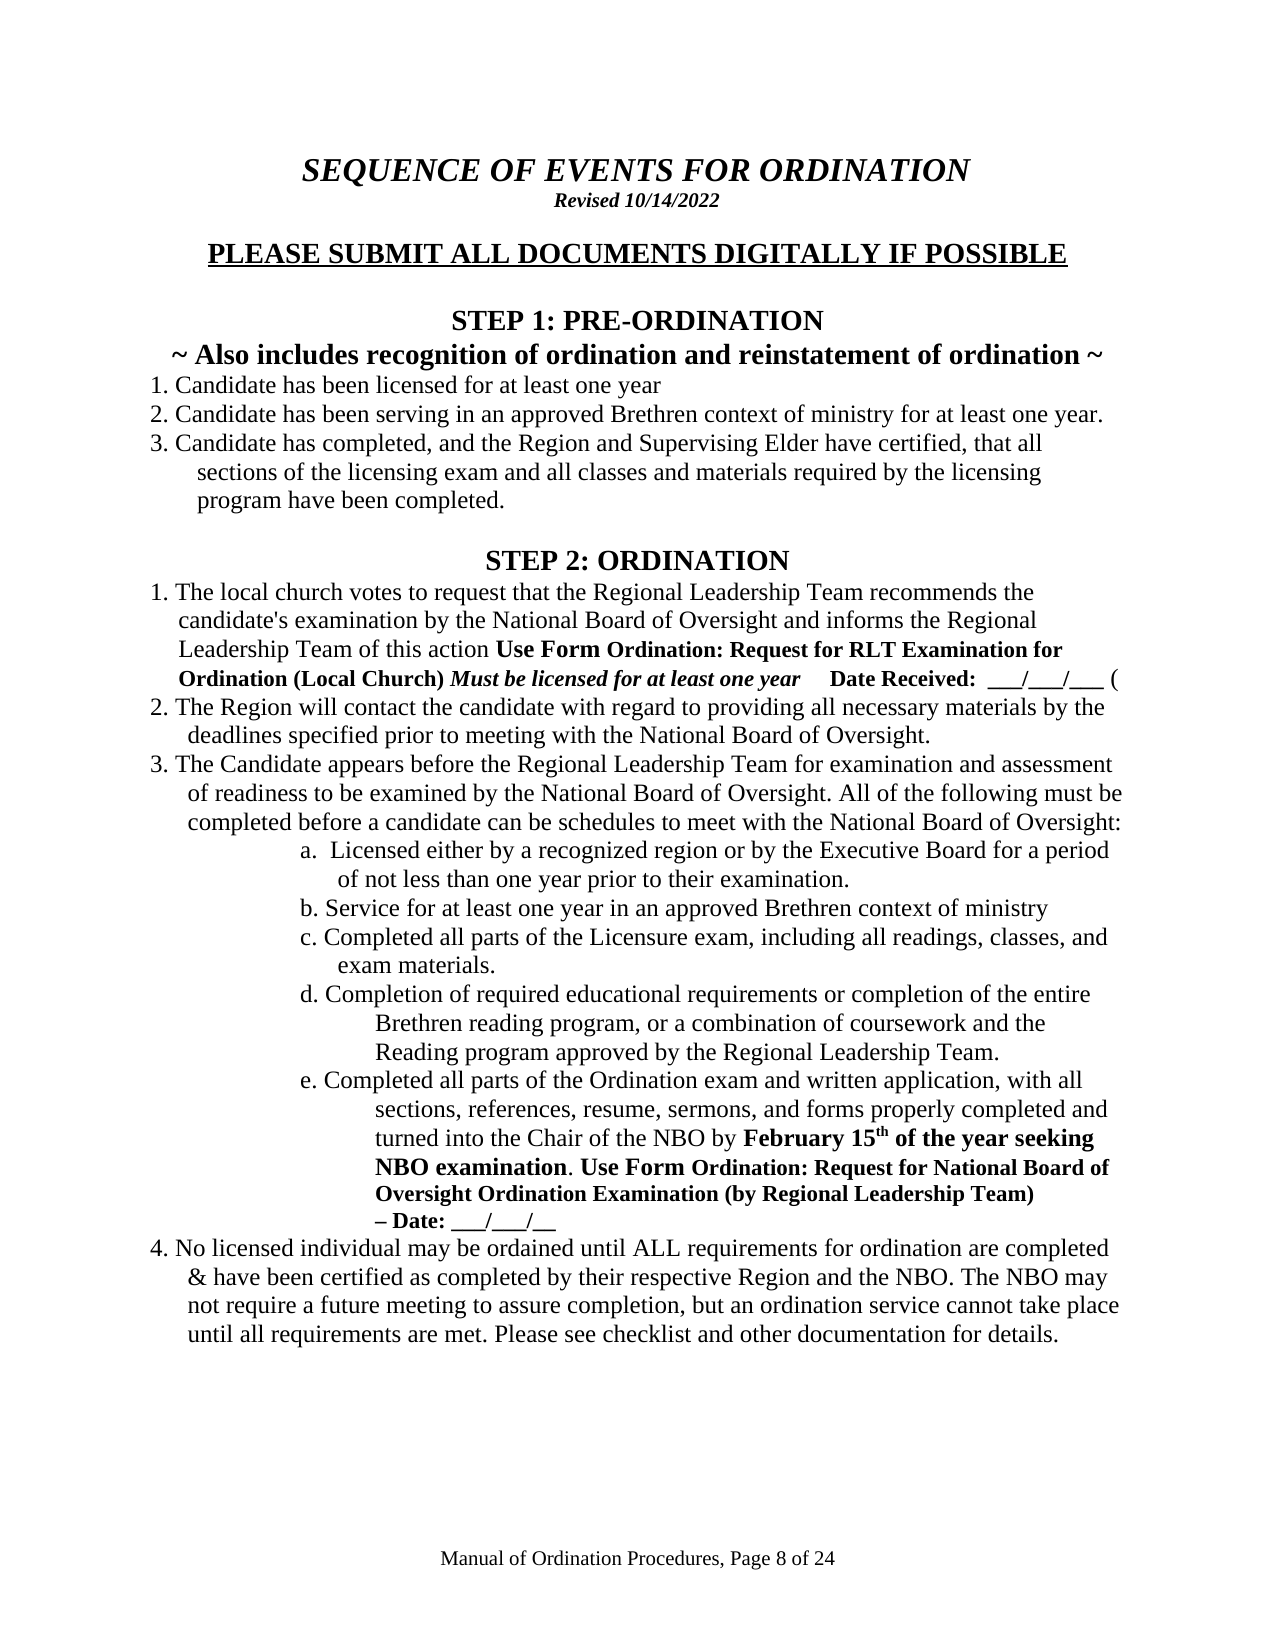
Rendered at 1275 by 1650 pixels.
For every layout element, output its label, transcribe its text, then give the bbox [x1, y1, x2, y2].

text – Date: ___/___/__ [195, 1207, 1125, 1233]
text NBO examination. Use Form Ordination: Request for National Board of [195, 1152, 1125, 1180]
text STEP 2: ORDINATION [150, 543, 1125, 577]
text sections, references, resume, sermons, and forms properly completed and [195, 1094, 1125, 1123]
text of not less than one year prior to their examination. [300, 864, 1125, 893]
text 2. Candidate has been serving in an approved Brethren context of ministry for at least one year. [150, 399, 1125, 428]
text STEP 1: PRE-ORDINATION [150, 303, 1125, 337]
text c. Completed all parts of the Licensure exam, including all readings, classes, and exam materials. [300, 922, 1125, 979]
text d. Completion of required educational requirements or completion of the entire [262, 979, 1125, 1008]
text 4. No licensed individual may be ordained until ALL requirements for ordination are completed & have been certified as completed by their respective Region and the NBO. The NBO may not require a future meeting to assure completion, but an ordination service cannot take place until all requirements are met. Please see checklist and other documentation for details. [150, 1233, 1125, 1348]
text b. Service for at least one year in an approved Brethren context of ministry [300, 893, 1125, 922]
text a. Licensed either by a recognized region or by the Executive Board for a period [300, 835, 1125, 864]
text 1. The local church votes to request that the Regional Leadership Team recommends the candidate's examination by the National Board of Oversight and informs the Regional Leadership Team of this action Use Form Ordination: Request for RLT Examination for Ordination (Local Church) Must be licensed for at least one year Date Received: ___/___/___ ( [150, 577, 1125, 692]
text PLEASE SUBMIT ALL DOCUMENTS DIGITALLY IF POSSIBLE [150, 236, 1125, 270]
text turned into the Chair of the NBO by February 15th of the year seeking [195, 1123, 1125, 1152]
text 2. The Region will contact the candidate with regard to providing all necessary materials by the deadlines specified prior to meeting with the National Board of Oversight. [150, 692, 1125, 749]
text Reading program approved by the Regional Leadership Team. [195, 1037, 1125, 1065]
text SEQUENCE OF EVENTS FOR ORDINATION [150, 150, 1125, 188]
text e. Completed all parts of the Ordination exam and written application, with all [195, 1065, 1125, 1094]
text Oversight Ordination Examination (by Regional Leadership Team) [195, 1180, 1125, 1207]
text 3. The Candidate appears before the Regional Leadership Team for examination and assessment of readiness to be examined by the National Board of Oversight. All of the following must be completed before a candidate can be schedules to meet with the National Board of Oversight: [150, 749, 1125, 835]
text 3. Candidate has completed, and the Region and Supervising Elder have certified, that all sections of the licensing exam and all classes and materials required by the licensing program have been completed. [150, 428, 1125, 514]
text ~ Also includes recognition of ordination and reinstatement of ordination ~ [150, 337, 1125, 371]
text Revised 10/14/2022 [150, 188, 1125, 212]
text Brethren reading program, or a combination of coursework and the [195, 1008, 1125, 1037]
text 1. Candidate has been licensed for at least one year [150, 371, 1125, 399]
